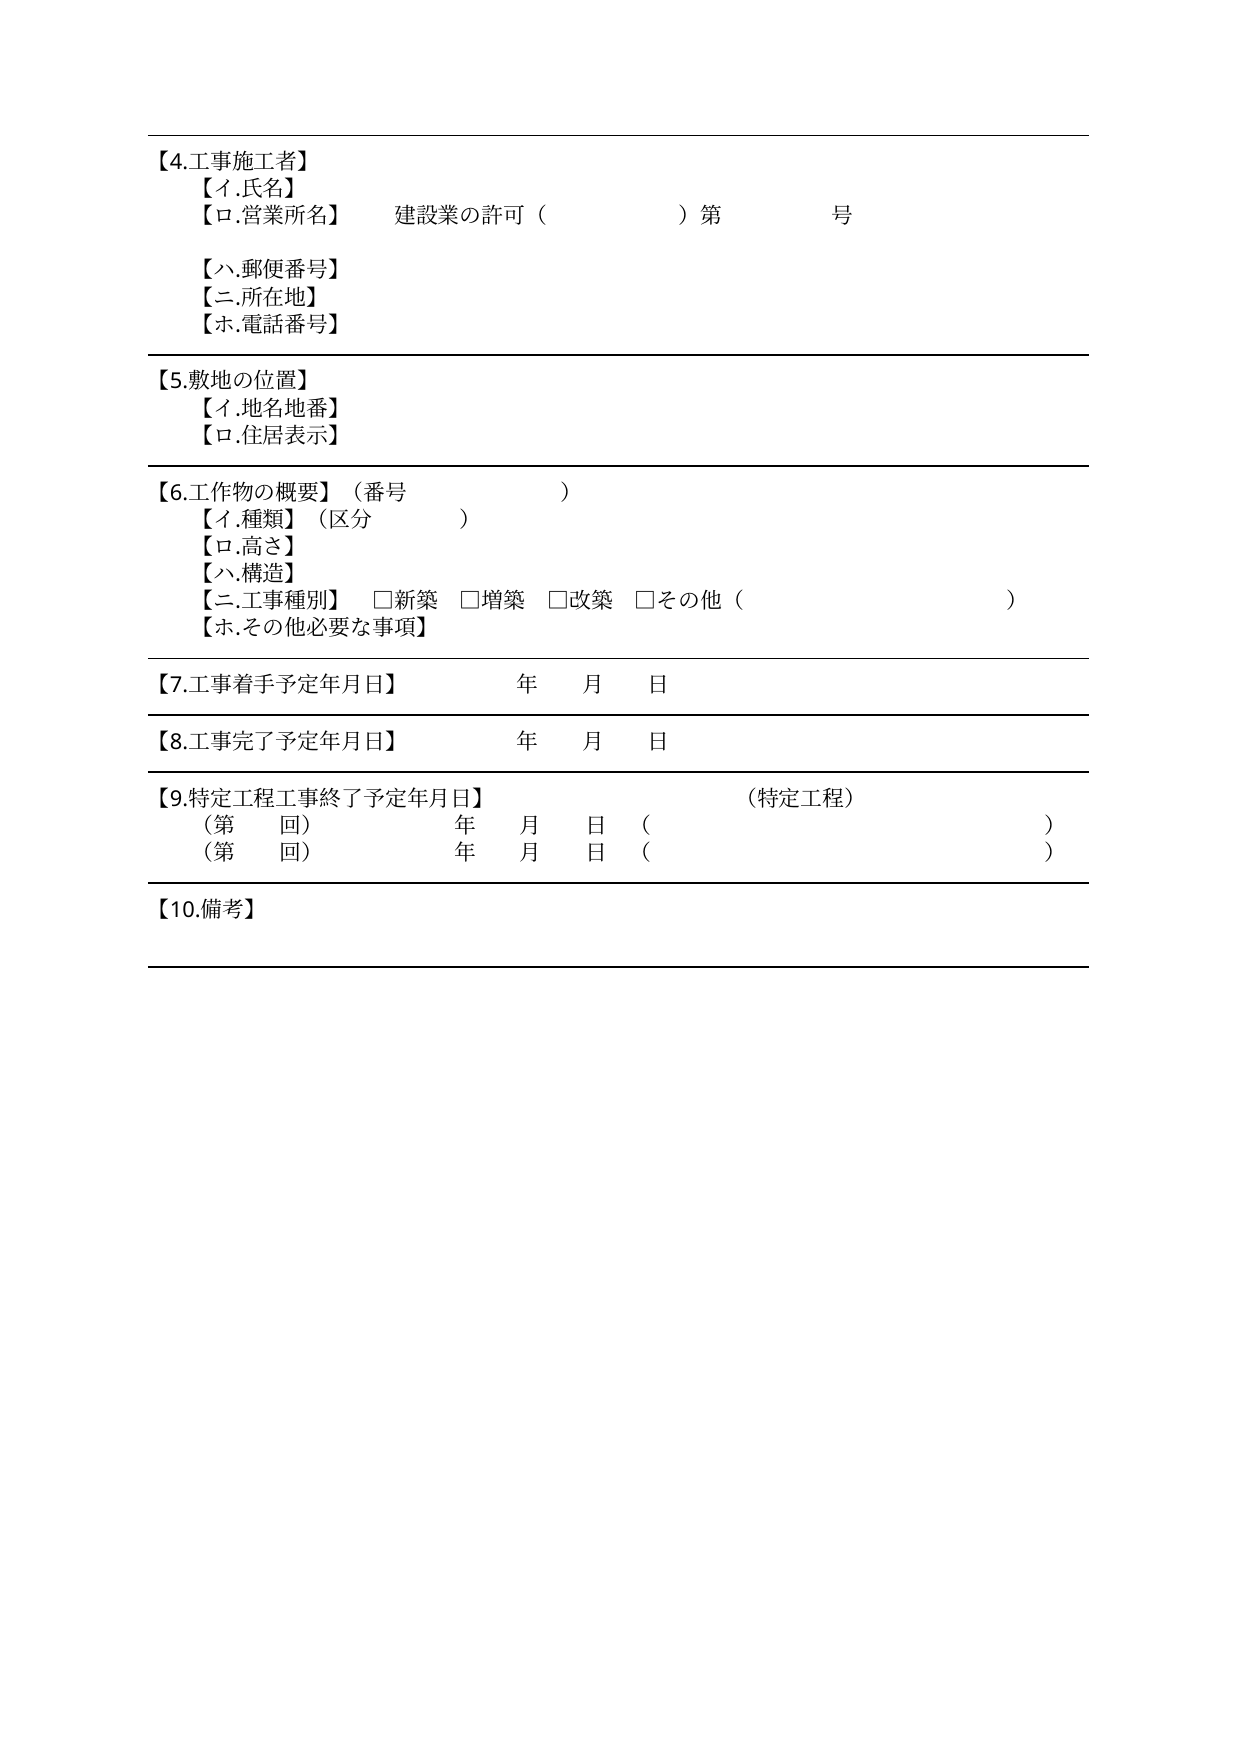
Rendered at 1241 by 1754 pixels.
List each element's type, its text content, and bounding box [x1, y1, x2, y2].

text 【ハ.郵便番号】 [148, 256, 1092, 283]
text 【イ.種類】（区分 ） [148, 505, 1092, 532]
text 【8.工事完了予定年月日】 年 月 日 [148, 727, 1092, 754]
text 【4.工事施工者】 [148, 148, 1092, 175]
text 【9.特定工程工事終了予定年月日】 （特定工程） [148, 784, 1092, 811]
text 【ニ.所在地】 [148, 283, 1092, 310]
text 【ホ.その他必要な事項】 [148, 614, 1092, 641]
text （第 回） 年 月 日 （ ） [148, 838, 1092, 866]
text （第 回） 年 月 日 （ ） [148, 811, 1092, 838]
text 【10.備考】 [148, 895, 1092, 922]
text 【5.敷地の位置】 [148, 367, 1092, 394]
text 【ロ.住居表示】 [148, 421, 1092, 448]
text 【イ.氏名】 [148, 175, 1092, 202]
text 【ホ.電話番号】 [148, 310, 1092, 337]
text 【7.工事着手予定年月日】 年 月 日 [148, 671, 1092, 698]
text 【ニ.工事種別】 □新築 □増築 □改築 □その他（ ） [148, 587, 1092, 614]
text 【イ.地名地番】 [148, 394, 1092, 421]
text 【ハ.構造】 [148, 559, 1092, 587]
text 【6.工作物の概要】（番号 ） [148, 478, 1092, 505]
text 【ロ.営業所名】 建設業の許可（ ）第 号 [148, 202, 1092, 229]
text 【ロ.高さ】 [148, 532, 1092, 559]
